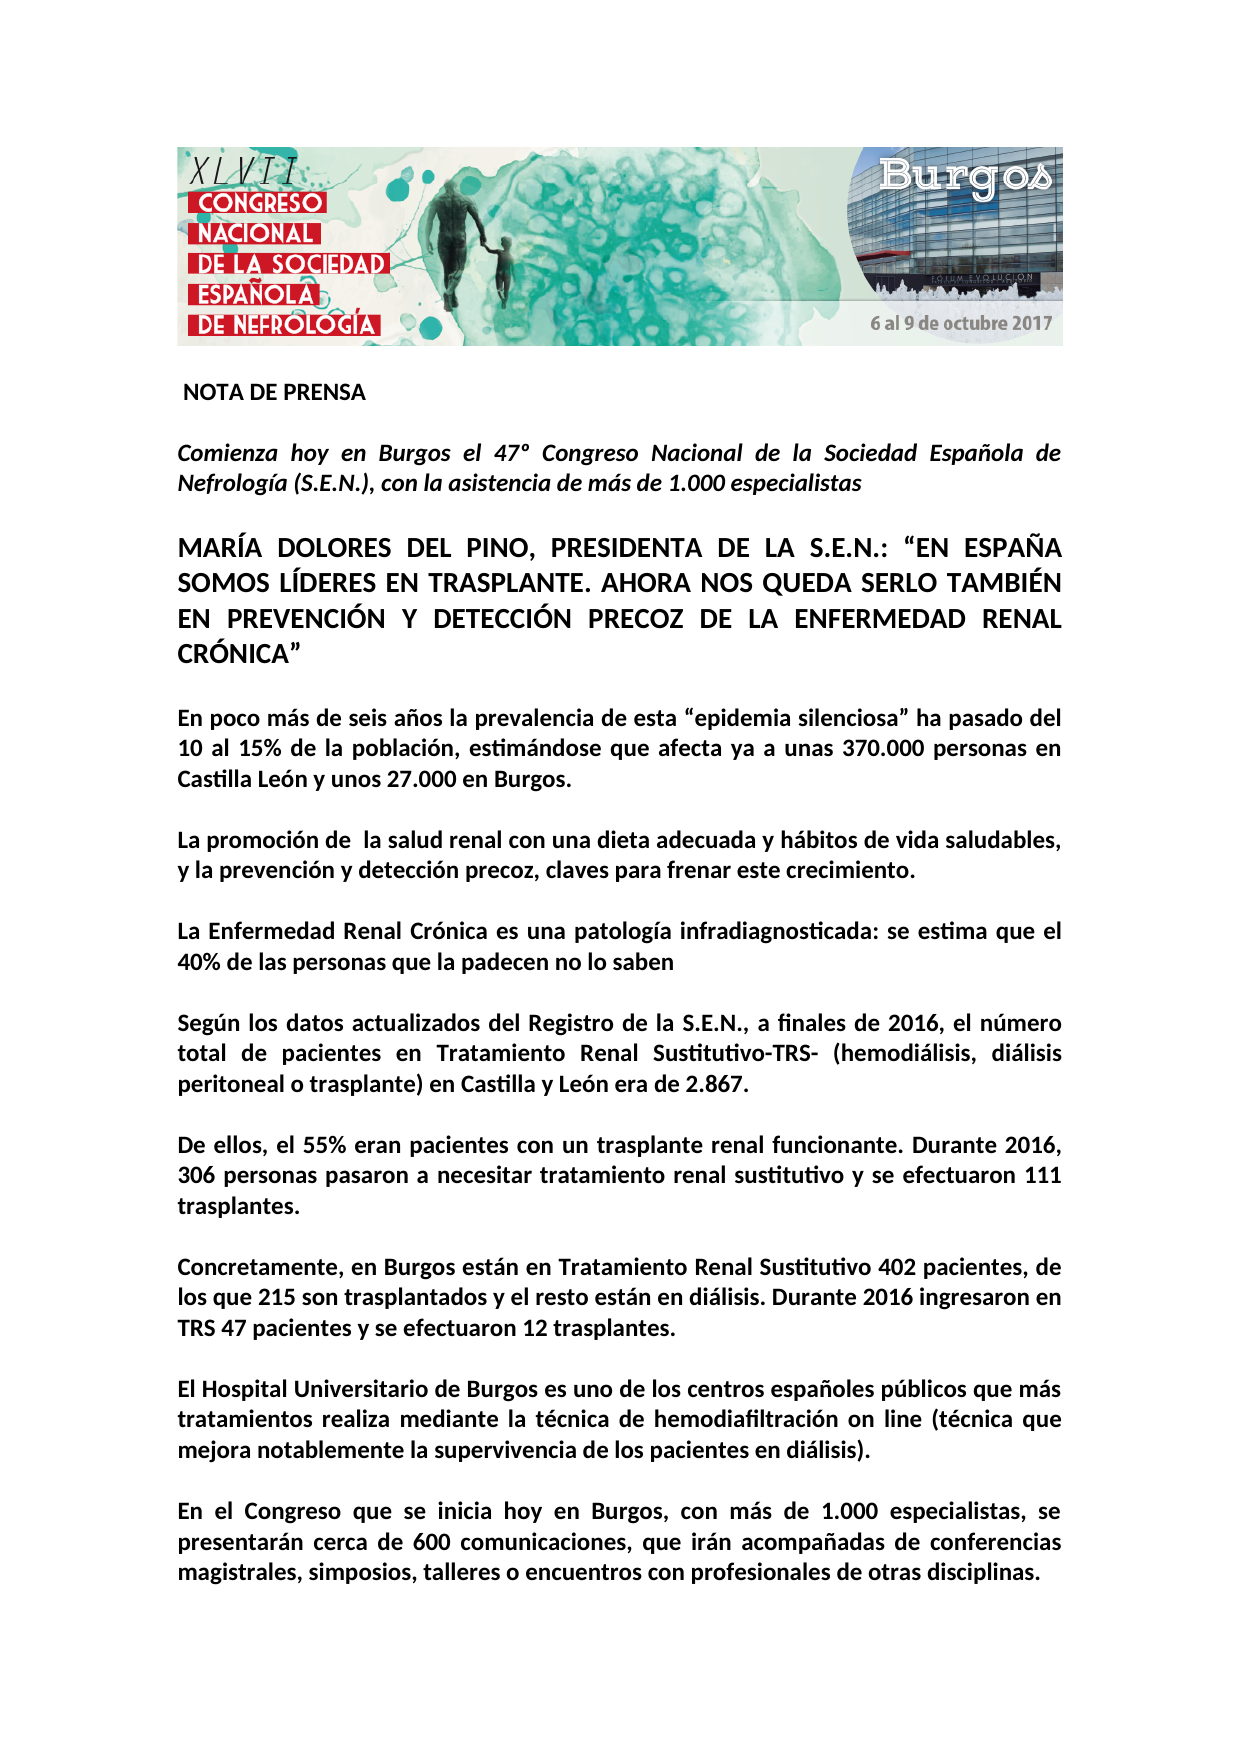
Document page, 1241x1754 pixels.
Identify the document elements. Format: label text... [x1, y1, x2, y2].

text Según los datos actualizados del Registro de la S.E.N., a finales de 2016, el número total de pacientes en Tratamiento Renal Sustitutivo-TRS- (hemodiálisis, diálisis peritoneal o trasplante) en Castilla y León era de 2.867. [177, 1007, 1063, 1098]
text NOTA DE PRENSA [177, 376, 1063, 407]
text La promoción de la salud renal con una dieta adecuada y hábitos de vida saludables, y la prevención y detección precoz, claves para frenar este crecimiento. [177, 824, 1063, 885]
text Concretamente, en Burgos están en Tratamiento Renal Sustitutivo 402 pacientes, de los que 215 son trasplantados y el resto están en diálisis. Durante 2016 ingresaron en TRS 47 pacientes y se efectuaron 12 trasplantes. [177, 1251, 1063, 1343]
text De ellos, el 55% eran pacientes con un trasplante renal funcionante. Durante 2016, 306 personas pasaron a necesitar tratamiento renal sustitutivo y se efectuaron 111 trasplantes. [177, 1129, 1063, 1221]
text La Enfermedad Renal Crónica es una patología infradiagnosticada: se estima que el 40% de las personas que la padecen no lo saben [177, 915, 1063, 976]
text El Hospital Universitario de Burgos es uno de los centros españoles públicos que más tratamientos realiza mediante la técnica de hemodiafiltración on line (técnica que mejora notablemente la supervivencia de los pacientes en diálisis). [177, 1373, 1063, 1465]
text En el Congreso que se inicia hoy en Burgos, con más de 1.000 especialistas, se presentarán cerca de 600 comunicaciones, que irán acompañadas de conferencias magistrales, simposios, talleres o encuentros con profesionales de otras disciplinas. [177, 1495, 1063, 1587]
text MARÍA DOLORES DEL PINO, PRESIDENTA DE LA S.E.N.: “EN ESPAÑA SOMOS LÍDERES EN TRASPLANTE. AHORA NOS QUEDA SERLO TAMBIÉN EN PREVENCIÓN Y DETECCIÓN PRECOZ DE LA ENFERMEDAD RENAL CRÓNICA” [177, 529, 1063, 671]
text Comienza hoy en Burgos el 47º Congreso Nacional de la Sociedad Española de Nefrología (S.E.N.), con la asistencia de más de 1.000 especialistas [177, 437, 1063, 498]
text En poco más de seis años la prevalencia de esta “epidemia silenciosa” ha pasado del 10 al 15% de la población, estimándose que afecta ya a unas 370.000 personas en Castilla León y unos 27.000 en Burgos. [177, 702, 1063, 793]
picture [177, 147, 1063, 346]
